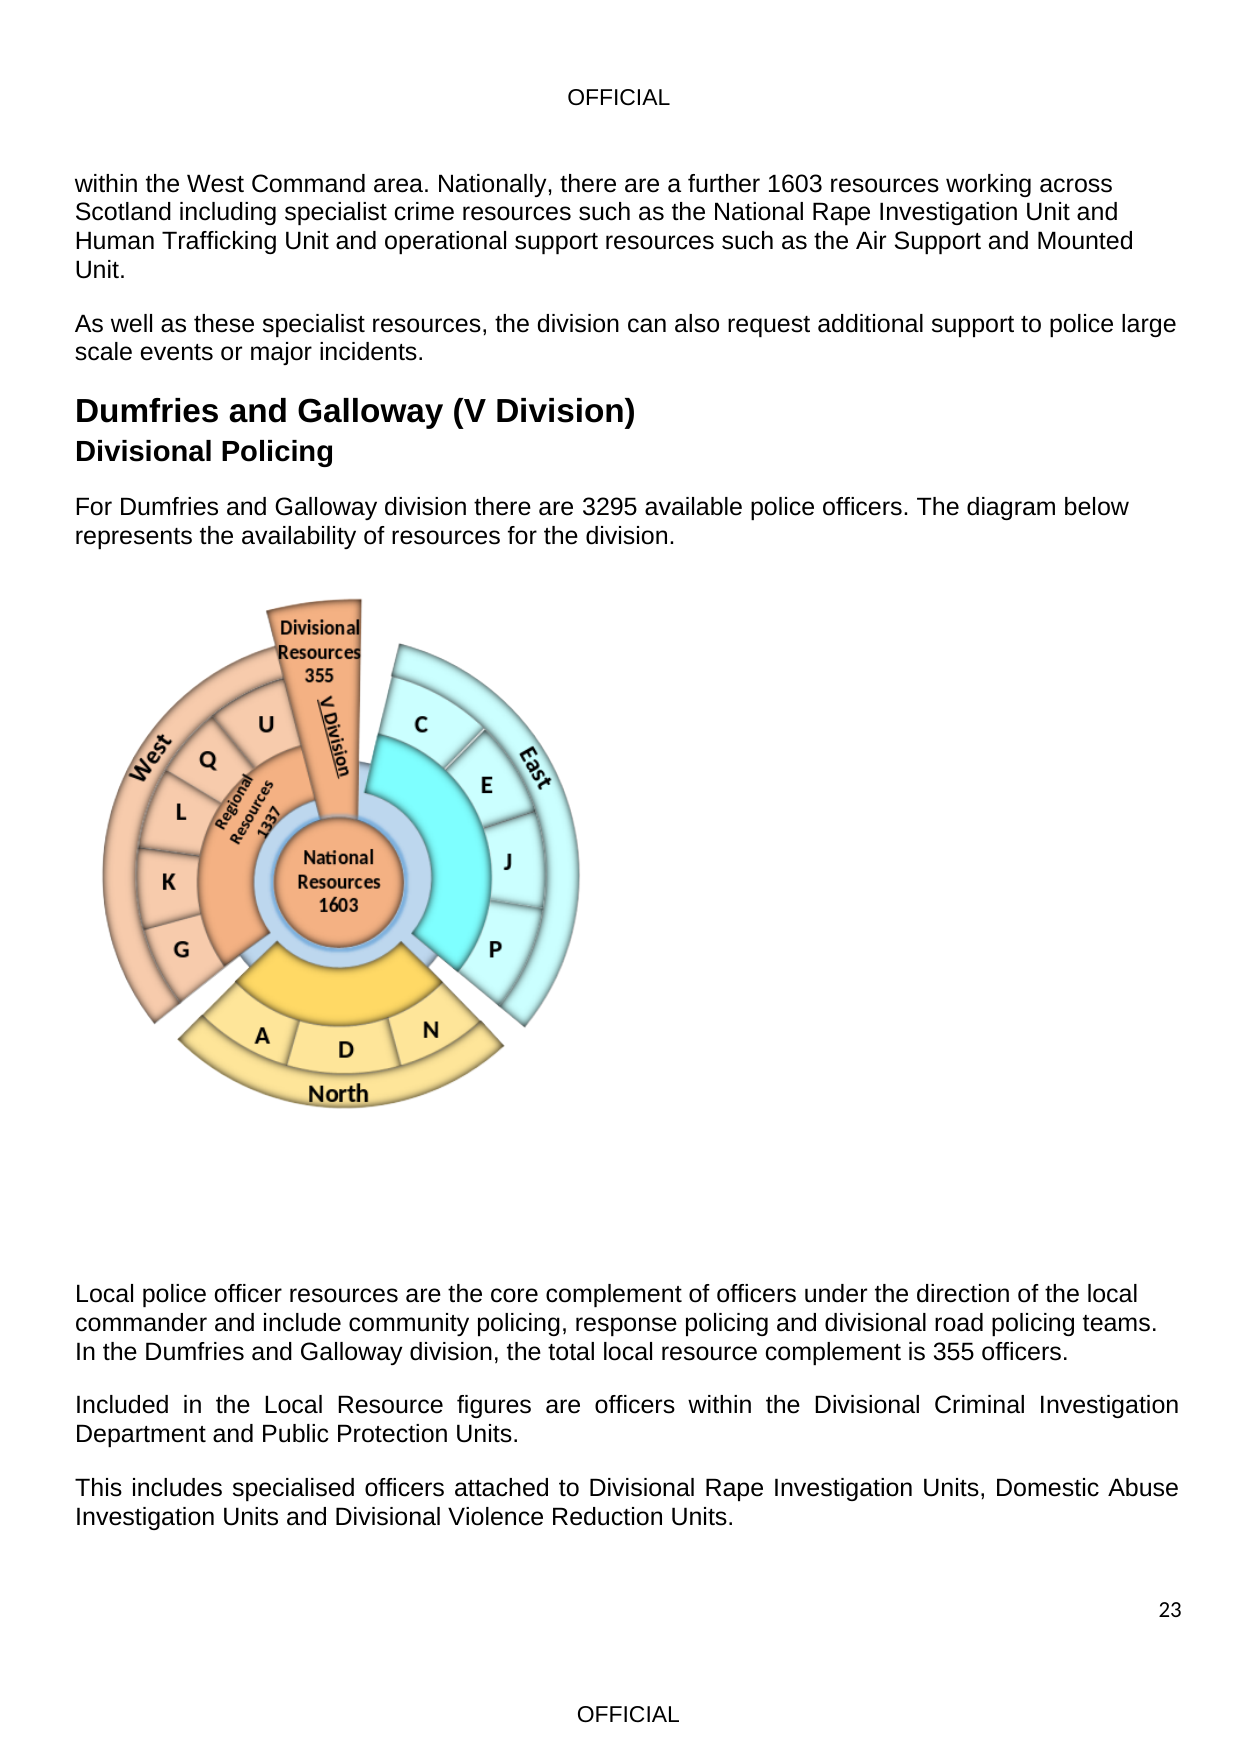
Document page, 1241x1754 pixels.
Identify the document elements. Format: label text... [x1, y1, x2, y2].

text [74, 168, 1181, 283]
text For Dumfries and Galloway division there are 3295 available police officers. The diagram below represents the availability of resources for the division. [74, 492, 1181, 550]
subtitle Dumfries and Galloway (V Division) [75, 391, 797, 429]
subtitle Divisional Policing [75, 434, 1181, 467]
text This includes specialised officers attached to Divisional Rape Investigation Units, Domestic Abuse Investigation Units and Divisional Violence Reduction Units. [75, 1473, 1181, 1530]
text As well as these specialist resources, the division can also request additional support to police large scale events or major incidents. [74, 308, 1181, 366]
text Local police officer resources are the core complement of officers under the direction of the local commander and include community policing, response policing and divisional road policing teams. In the Dumfries and Galloway division, the total local resource complement is 355 officers. [75, 1279, 1181, 1365]
text Included in the Local Resource figures are officers within the Divisional Criminal Investigation Department and Public Protection Units. [75, 1390, 1181, 1448]
